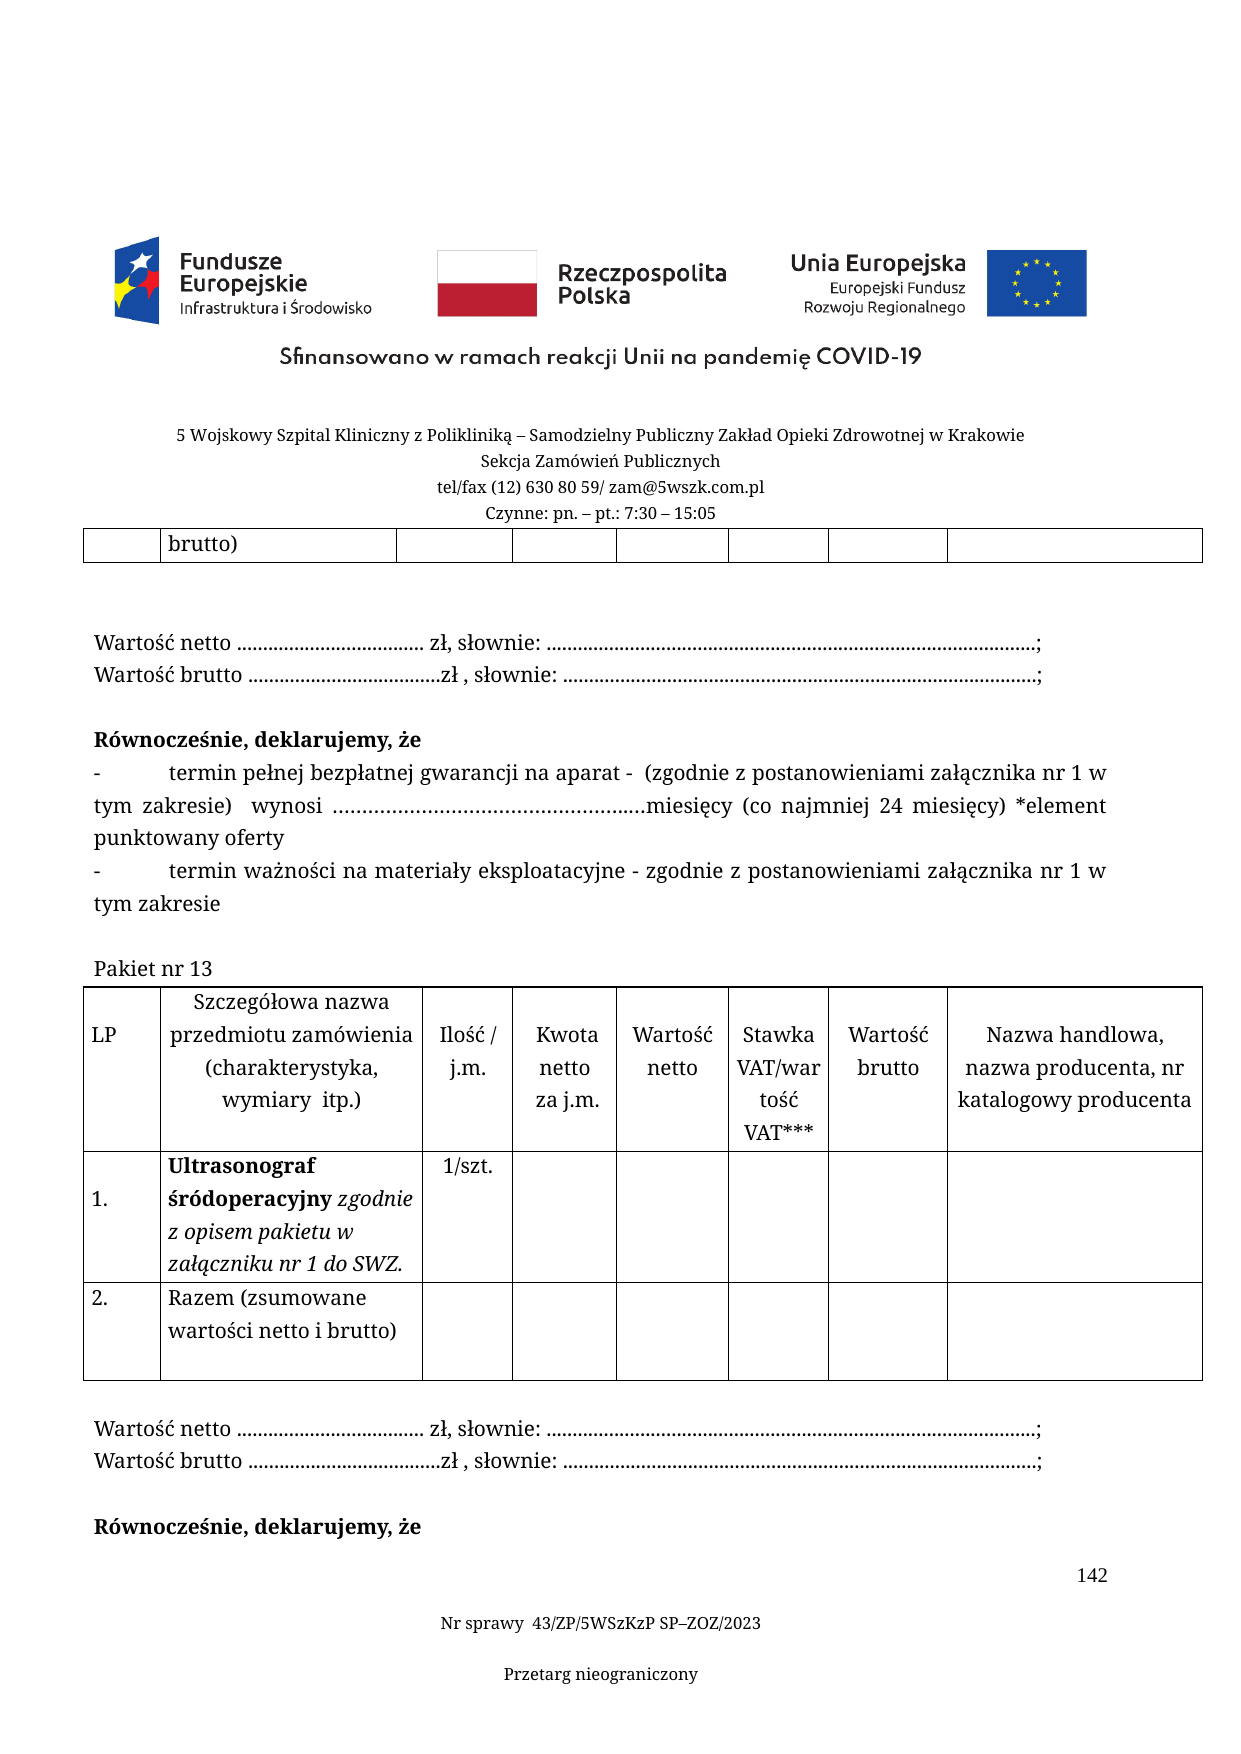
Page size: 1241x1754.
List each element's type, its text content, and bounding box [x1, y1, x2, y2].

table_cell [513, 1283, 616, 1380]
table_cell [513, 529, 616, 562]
text Pakiet nr 13 [94, 954, 1107, 982]
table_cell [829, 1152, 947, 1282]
text Równocześnie, deklarujemy, że [94, 726, 1107, 754]
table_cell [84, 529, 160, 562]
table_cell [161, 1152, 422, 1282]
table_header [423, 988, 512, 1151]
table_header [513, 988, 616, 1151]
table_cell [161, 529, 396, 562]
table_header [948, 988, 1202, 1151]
text - termin ważności na materiały eksploatacyjne - zgodnie z postanowieniami załącznika nr 1 w tym zakresie [94, 856, 1107, 917]
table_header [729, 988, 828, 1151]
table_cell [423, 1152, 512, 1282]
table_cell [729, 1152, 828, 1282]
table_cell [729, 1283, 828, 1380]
text Równocześnie, deklarujemy, że [94, 1512, 1107, 1540]
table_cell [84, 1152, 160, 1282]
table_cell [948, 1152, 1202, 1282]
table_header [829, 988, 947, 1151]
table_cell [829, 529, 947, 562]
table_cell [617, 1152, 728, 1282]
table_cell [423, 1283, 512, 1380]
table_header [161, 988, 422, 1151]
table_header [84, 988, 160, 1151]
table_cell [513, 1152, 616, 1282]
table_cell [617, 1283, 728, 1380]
text - termin pełnej bezpłatnej gwarancji na aparat - (zgodnie z postanowieniami załącznika nr 1 w tym zakresie) wynosi …………………………………………..…miesięcy (co najmniej 24 miesięcy) *element punktowany oferty [94, 758, 1107, 852]
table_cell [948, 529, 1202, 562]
picture [93, 211, 1108, 394]
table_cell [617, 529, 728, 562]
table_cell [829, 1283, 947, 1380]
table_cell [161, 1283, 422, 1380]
text Wartość brutto .....................................zł , słownie: ...........................................................................................; [94, 660, 1107, 689]
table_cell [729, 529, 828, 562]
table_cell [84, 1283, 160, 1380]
text Wartość netto .................................... zł, słownie: ..............................................................................................; [94, 1414, 1107, 1442]
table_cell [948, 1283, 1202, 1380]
text Wartość netto .................................... zł, słownie: ..............................................................................................; [94, 628, 1107, 656]
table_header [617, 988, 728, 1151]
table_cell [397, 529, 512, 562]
text Wartość brutto .....................................zł , słownie: ...........................................................................................; [94, 1447, 1107, 1475]
